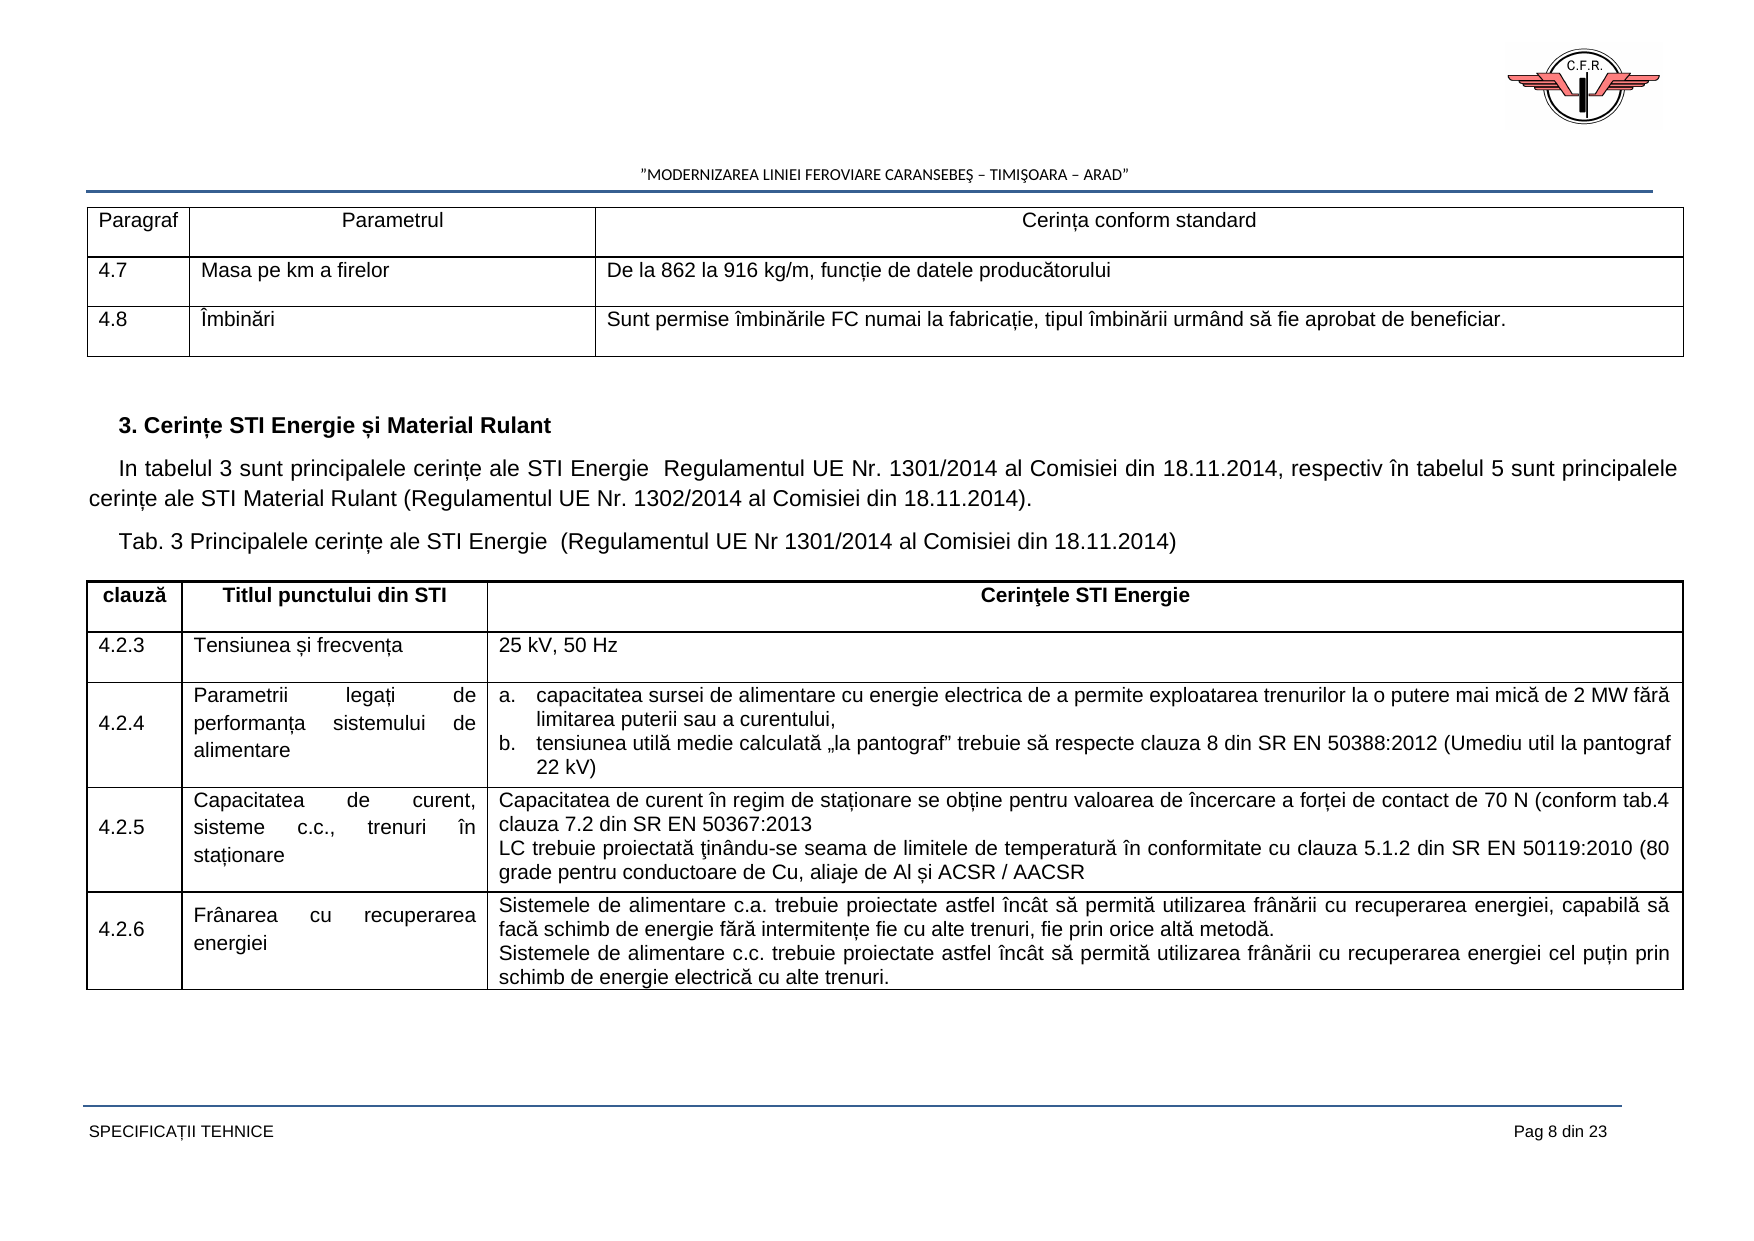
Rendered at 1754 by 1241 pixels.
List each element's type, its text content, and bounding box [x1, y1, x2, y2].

table_cell Tensiunea și frecvența [183, 633, 487, 682]
table_header Cerinţele STI Energie [488, 583, 1682, 631]
text Tab. 3 Principalele cerințe ale STI Energie (Regulamentul UE Nr 1301/2014 al Comisiei din 18.11.2014) [89, 528, 1680, 554]
picture [1505, 42, 1663, 130]
table_cell 25 kV, 50 Hz [488, 633, 1682, 682]
table_cell Masa pe km a firelor [190, 258, 595, 306]
text In tabelul 3 sunt principalele cerințe ale STI Energie Regulamentul UE Nr. 1301/2014 al Comisiei din 18.11.2014, respectiv în tabelul 5 sunt principalele cerințe ale STI Material Rulant (Regulamentul UE Nr. 1302/2014 al Comisiei din 18.11.2014). [89, 455, 1680, 511]
table_cell Parametrii legați de performanța sistemului de alimentare [183, 683, 487, 787]
table_cell Capacitatea de curent, sisteme c.c., trenuri în staționare [183, 788, 487, 891]
table_cell Îmbinări [190, 307, 595, 356]
table_cell De la 862 la 916 kg/m, funcție de datele producătorului [596, 258, 1683, 306]
table_cell Paragraf [88, 208, 189, 256]
table_cell Sistemele de alimentare c.a. trebuie proiectate astfel încât să permită utilizarea frânării cu recuperarea energiei, capabilă să facă schimb de energie fără intermitențe fie cu alte trenuri, fie prin orice altă metodă. Sistemele de alimentare c.c. trebuie proiectate astfel încât să permită utilizarea frânării cu recuperarea energiei cel puțin prin schimb de energie electrică cu alte trenuri. [488, 893, 1682, 989]
table_cell 4.2.5 [88, 788, 181, 891]
table_cell 4.2.6 [88, 893, 181, 989]
table_cell Sunt permise îmbinările FC numai la fabricație, tipul îmbinării urmând să fie aprobat de beneficiar. [596, 307, 1683, 356]
table_cell capacitatea sursei de alimentare cu energie electrica de a permite exploatarea trenurilor la o putere mai mică de 2 MW fără limitarea puterii sau a curentului, tensiunea utilă medie calculată „la pantograf” trebuie să respecte clauza 8 din SR EN 50388:2012 (Umediu util la pantograf 22 kV) [488, 683, 1682, 787]
text 3. Cerințe STI Energie și Material Rulant [89, 412, 1680, 438]
table_cell Cerința conform standard [596, 208, 1683, 256]
table_cell 4.2.4 [88, 683, 181, 787]
table_cell 4.8 [88, 307, 189, 356]
table_cell 4.7 [88, 258, 189, 306]
table_header clauză [88, 583, 181, 631]
table_cell Parametrul [190, 208, 595, 256]
table_cell 4.2.3 [88, 633, 181, 682]
table_cell Capacitatea de curent în regim de staționare se obține pentru valoarea de încercare a forței de contact de 70 N (conform tab.4 clauza 7.2 din SR EN 50367:2013 LC trebuie proiectată ţinându-se seama de limitele de temperatură în conformitate cu clauza 5.1.2 din SR EN 50119:2010 (80 grade pentru conductoare de Cu, aliaje de Al și ACSR / AACSR [488, 788, 1682, 891]
table_header Titlul punctului din STI [183, 583, 487, 631]
table_cell Frânarea cu recuperarea energiei [183, 893, 487, 989]
